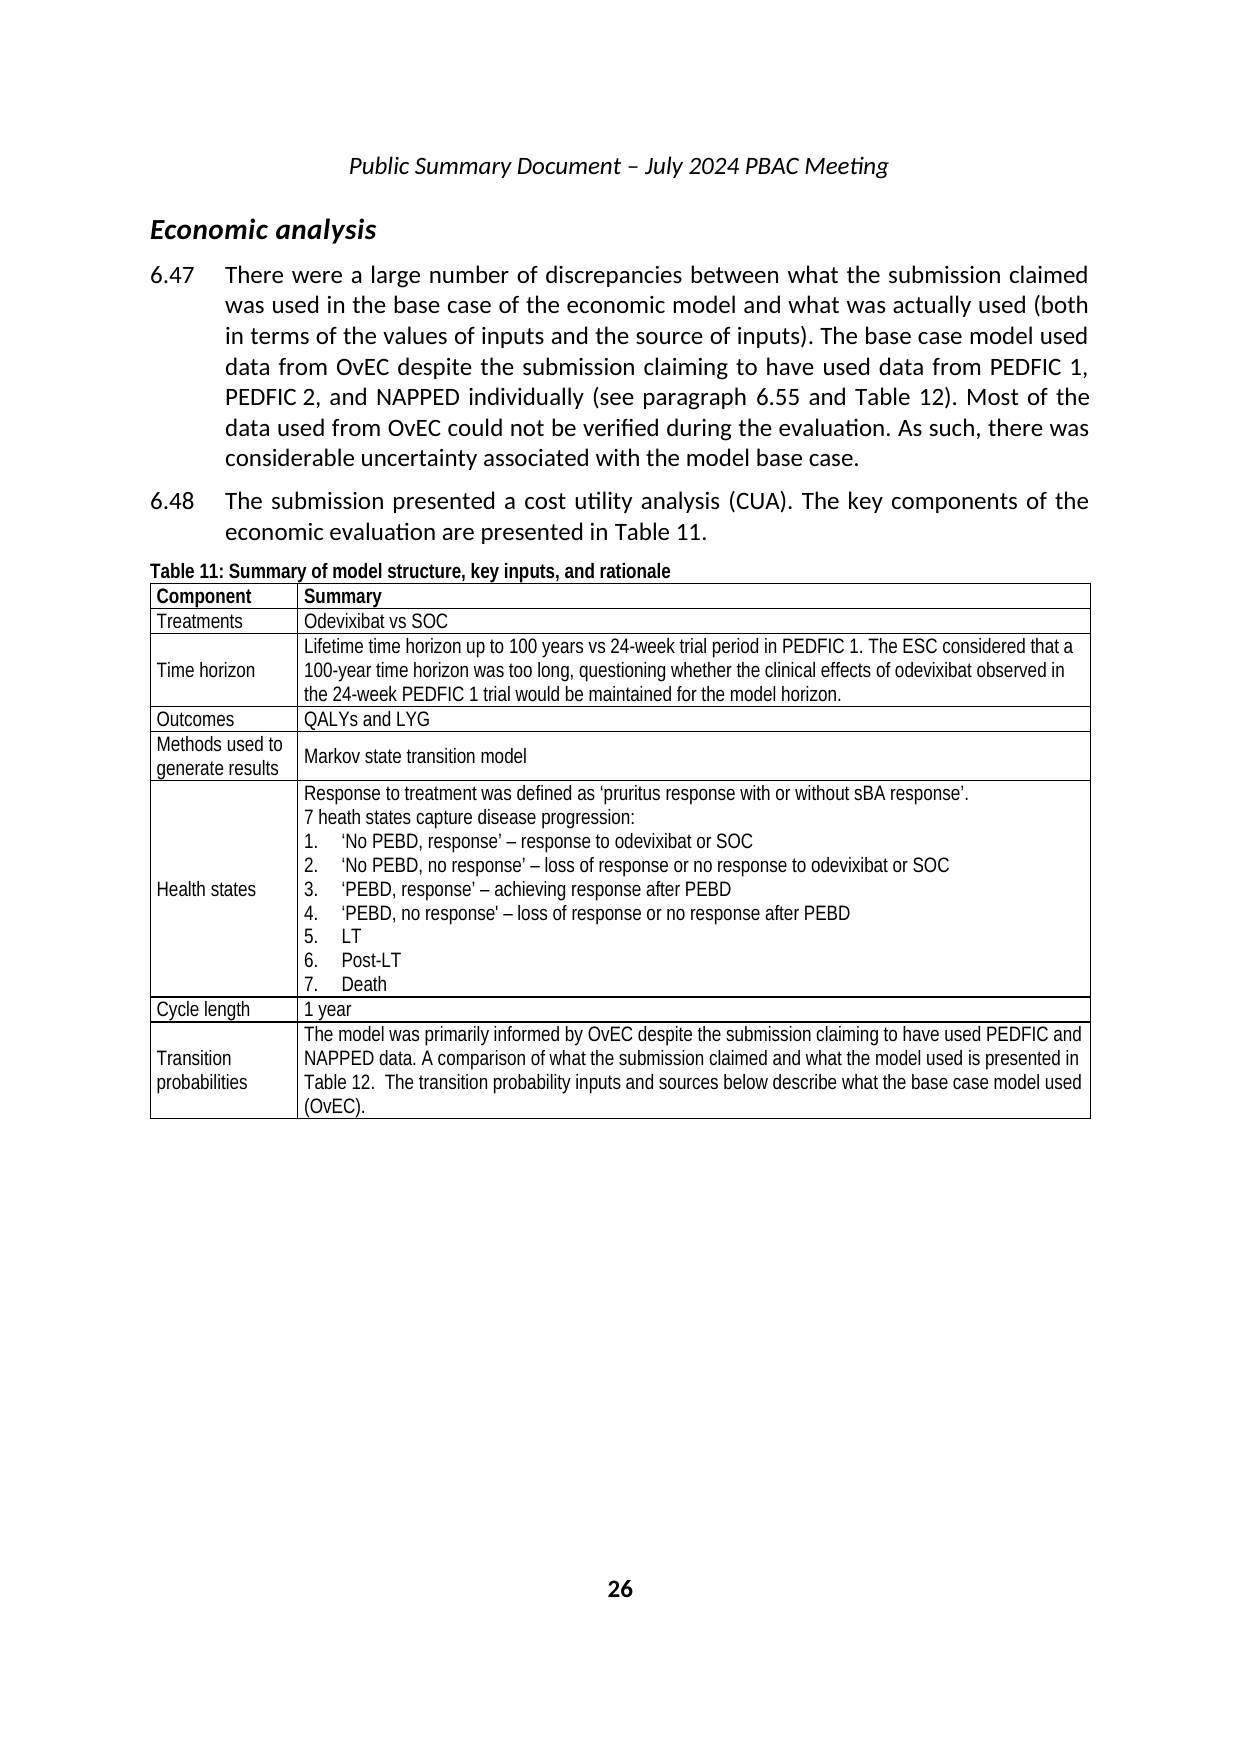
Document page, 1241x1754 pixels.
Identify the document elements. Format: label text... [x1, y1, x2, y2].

table_cell Outcomes [151, 707, 297, 731]
table_cell 1 year [298, 998, 1090, 1021]
table_cell QALYs and LYG [298, 707, 1090, 731]
table_cell Lifetime time horizon up to 100 years vs 24-week trial period in PEDFIC 1. The ESC considered that a 100-year time horizon was too long, questioning whether the clinical effects of odevixibat observed in the 24-week PEDFIC 1 trial would be maintained for the model horizon. [298, 634, 1090, 706]
table_header Component [151, 584, 297, 608]
text The submission presented a cost utility analysis (CUA). The key components of the economic evaluation are presented in Table 11. [150, 485, 1090, 546]
table_cell Health states [151, 781, 297, 996]
subtitle Table 11: Summary of model structure, key inputs, and rationale [150, 559, 1090, 583]
table_cell Cycle length [151, 998, 297, 1021]
table_header Summary [298, 584, 1090, 608]
subtitle Economic analysis [150, 211, 1090, 247]
table_cell Odevixibat vs SOC [298, 609, 1090, 633]
text There were a large number of discrepancies between what the submission claimed was used in the base case of the economic model and what was actually used (both in terms of the values of inputs and the source of inputs). The base case model used data from OvEC despite the submission claiming to have used data from PEDFIC 1, PEDFIC 2, and NAPPED individually (see paragraph 6.55 and Table 12). Most of the data used from OvEC could not be verified during the evaluation. As such, there was considerable uncertainty associated with the model base case. [150, 259, 1090, 473]
table_cell Response to treatment was defined as ‘pruritus response with or without sBA response’. 7 heath states capture disease progression: ‘No PEBD, response’ – response to odevixibat or SOC ‘No PEBD, no response’ – loss of response or no response to odevixibat or SOC ‘PEBD, response’ – achieving response after PEBD ‘PEBD, no response' – loss of response or no response after PEBD LT Post-LT Death [298, 781, 1090, 996]
table_cell The model was primarily informed by OvEC despite the submission claiming to have used PEDFIC and NAPPED data. A comparison of what the submission claimed and what the model used is presented in Table 12. The transition probability inputs and sources below describe what the base case model used (OvEC). Source: Table 3-15 from the submission (modified to reflect the base case) a Included patients who up titrated to 120 mcg/kg and response (25% based on internal data). OvEC ‘combined doses’ response was 49.7%. Therefore, adjusted response was calculated as 49.7% + (100 – 49.7%) × 25% [298, 1023, 1090, 1118]
table_cell Time horizon [151, 634, 297, 706]
table_cell Transition probabilities [151, 1023, 297, 1118]
table_cell Treatments [151, 609, 297, 633]
table_cell Methods used to generate results [151, 732, 297, 780]
table_cell Markov state transition model [298, 732, 1090, 780]
